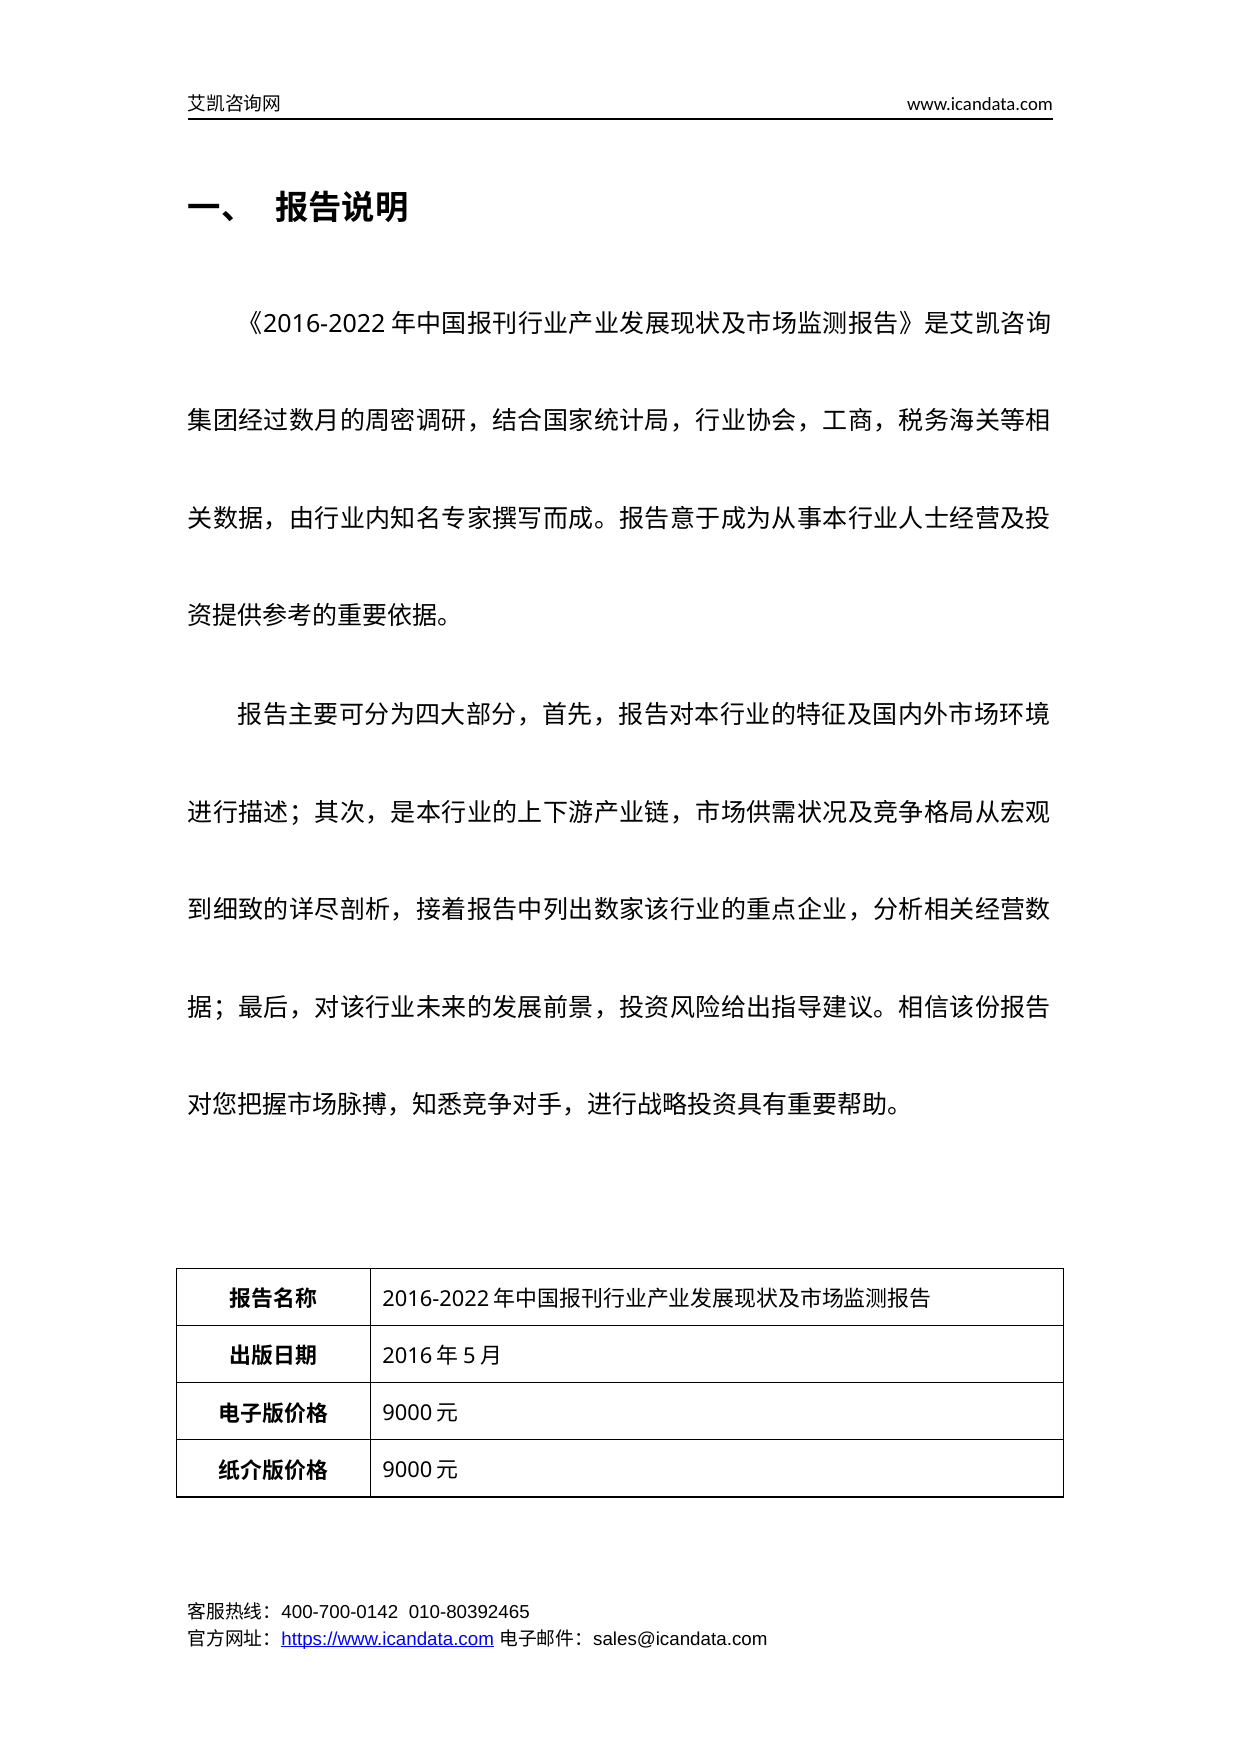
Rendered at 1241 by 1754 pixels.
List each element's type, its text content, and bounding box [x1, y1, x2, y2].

table_cell 出版日期 [177, 1326, 370, 1382]
table_cell 9000元 [371, 1440, 1063, 1496]
table_cell 9000元 [371, 1383, 1063, 1439]
text 报告主要可分为四大部分，首先，报告对本行业的特征及国内外市场环境进行描述；其次，是本行业的上下游产业链，市场供需状况及竞争格局从宏观到细致的详尽剖析，接着报告中列出数家该行业的重点企业，分析相关经营数据；最后，对该行业未来的发展前景，投资风险给出指导建议。相信该份报告对您把握市场脉搏，知悉竞争对手，进行战略投资具有重要帮助。 [187, 681, 1053, 1136]
table_cell 电子版价格 [177, 1383, 370, 1439]
table_header 2016-2022年中国报刊行业产业发展现状及市场监测报告 [371, 1269, 1063, 1325]
table_header 报告名称 [177, 1269, 370, 1325]
table_cell 2016年5月 [371, 1326, 1063, 1382]
text 《2016-2022年中国报刊行业产业发展现状及市场监测报告》是艾凯咨询集团经过数月的周密调研，结合国家统计局，行业协会，工商，税务海关等相关数据，由行业内知名专家撰写而成。报告意于成为从事本行业人士经营及投资提供参考的重要依据。 [187, 289, 1053, 646]
subtitle 报告说明 [187, 172, 1053, 237]
table_cell 纸介版价格 [177, 1440, 370, 1496]
